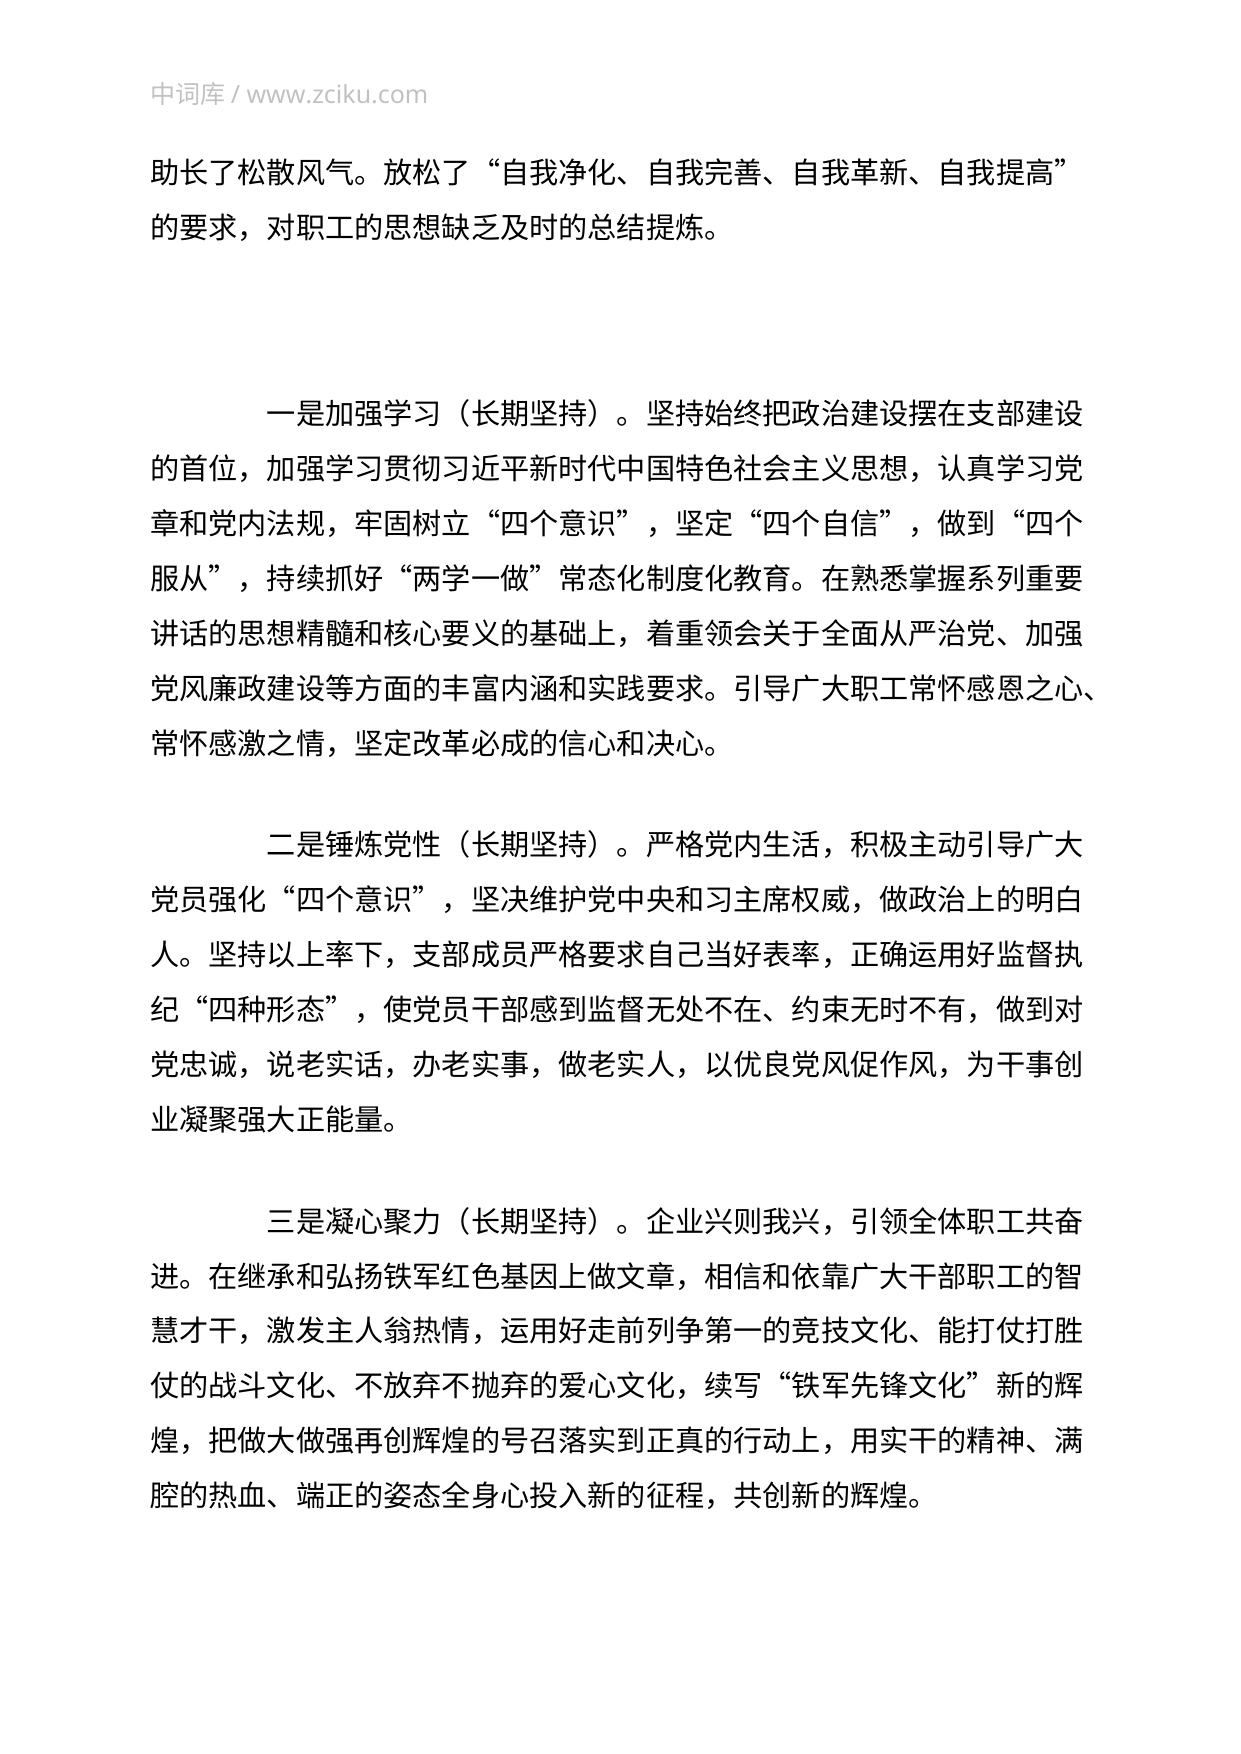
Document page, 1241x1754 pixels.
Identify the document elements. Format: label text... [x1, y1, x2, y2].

text 三是凝心聚力（长期坚持）。企业兴则我兴，引领全体职工共奋进。在继承和弘扬铁军红色基因上做文章，相信和依靠广大干部职工的智慧才干，激发主人翁热情，运用好走前列争第一的竞技文化、能打仗打胜仗的战斗文化、不放弃不抛弃的爱心文化，续写“铁军先锋文化”新的辉煌，把做大做强再创辉煌的号召落实到正真的行动上，用实干的精神、满腔的热血、端正的姿态全身心投入新的征程，共创新的辉煌。 [150, 1198, 1090, 1515]
text 二是锤炼党性（长期坚持）。严格党内生活，积极主动引导广大党员强化“四个意识”，坚决维护党中央和习主席权威，做政治上的明白人。坚持以上率下，支部成员严格要求自己当好表率，正确运用好监督执纪“四种形态”，使党员干部感到监督无处不在、约束无时不有，做到对党忠诚，说老实话，办老实事，做老实人，以优良党风促作风，为干事创业凝聚强大正能量。 [150, 822, 1090, 1139]
text 一是加强学习（长期坚持）。坚持始终把政治建设摆在支部建设的首位，加强学习贯彻习近平新时代中国特色社会主义思想，认真学习党章和党内法规，牢固树立“四个意识”，坚定“四个自信”，做到“四个服从”，持续抓好“两学一做”常态化制度化教育。在熟悉掌握系列重要讲话的思想精髓和核心要义的基础上，着重领会关于全面从严治党、加强党风廉政建设等方面的丰富内涵和实践要求。引导广大职工常怀感恩之心、常怀感激之情，坚定改革必成的信心和决心。 [150, 391, 1090, 762]
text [150, 150, 1090, 247]
